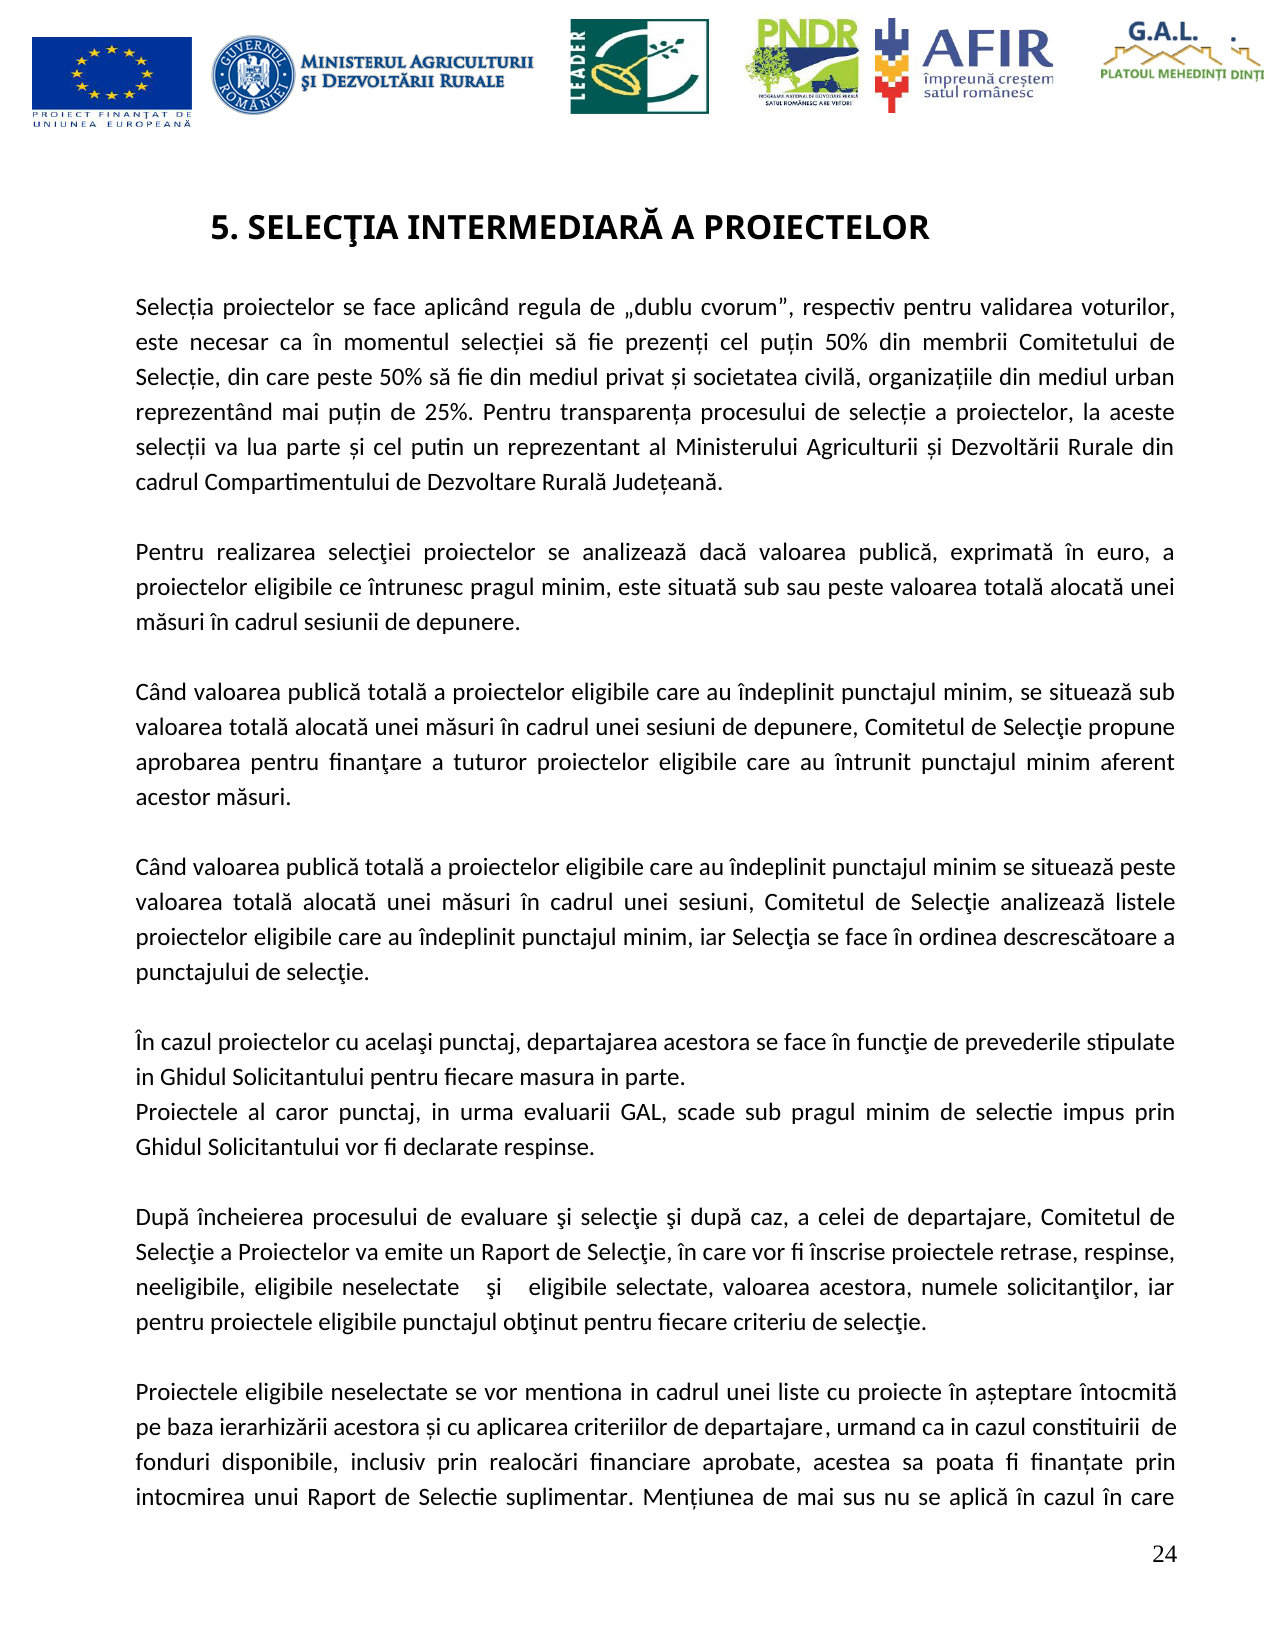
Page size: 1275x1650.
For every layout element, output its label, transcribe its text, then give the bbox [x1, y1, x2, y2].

text Selecția proiectelor se face aplicând regula de „dublu cvorum”, respectiv pentru validarea voturilor, este necesar ca în momentul selecției să fie prezenți cel puțin 50% din membrii Comitetului de Selecție, din care peste 50% să fie din mediul privat și societatea civilă, organizațiile din mediul urban reprezentând mai puțin de 25%. Pentru transparența procesului de selecție a proiectelor, la aceste selecții va lua parte și cel putin un reprezentant al Ministerului Agriculturii și Dezvoltării Rurale din cadrul Compartimentului de Dezvoltare Rurală Județeană. [135, 291, 1177, 496]
text În cazul proiectelor cu acelaşi punctaj, departajarea acestora se face în funcţie de prevederile stipulate in Ghidul Solicitantului pentru fiecare masura in parte. [135, 1026, 1177, 1091]
subtitle 5. SELECŢIA INTERMEDIARĂ A PROIECTELOR [210, 204, 1177, 249]
text Pentru realizarea selecţiei proiectelor se analizează dacă valoarea publică, exprimată în euro, a proiectelor eligibile ce întrunesc pragul minim, este situată sub sau peste valoarea totală alocată unei măsuri în cadrul sesiunii de depunere. [135, 536, 1177, 636]
picture [570, 19, 709, 114]
text După încheierea procesului de evaluare şi selecţie şi după caz, a celei de departajare, Comitetul de Selecţie a Proiectelor va emite un Raport de Selecţie, în care vor fi înscrise proiectele retrase, respinse, neeligibile, eligibile neselectate şi eligibile selectate, valoarea acestora, numele solicitanţilor, iar pentru proiectele eligibile punctajul obţinut pentru fiecare criteriu de selecţie. [135, 1201, 1177, 1336]
picture [32, 37, 192, 131]
text Când valoarea publică totală a proiectelor eligibile care au îndeplinit punctajul minim, se situează sub valoarea totală alocată unei măsuri în cadrul unei sesiuni de depunere, Comitetul de Selecţie propune aprobarea pentru finanţare a tuturor proiectelor eligibile care au întrunit punctajul minim aferent acestor măsuri. [135, 676, 1177, 811]
picture [1081, 1, 1270, 89]
picture [200, 19, 537, 133]
picture [721, 0, 1054, 131]
text Când valoarea publică totală a proiectelor eligibile care au îndeplinit punctajul minim se situează peste valoarea totală alocată unei măsuri în cadrul unei sesiuni, Comitetul de Selecţie analizează listele proiectelor eligibile care au îndeplinit punctajul minim, iar Selecţia se face în ordinea descrescătoare a punctajului de selecţie. [135, 851, 1177, 986]
text Proiectele al caror punctaj, in urma evaluarii GAL, scade sub pragul minim de selectie impus prin Ghidul Solicitantului vor fi declarate respinse. [135, 1096, 1177, 1161]
